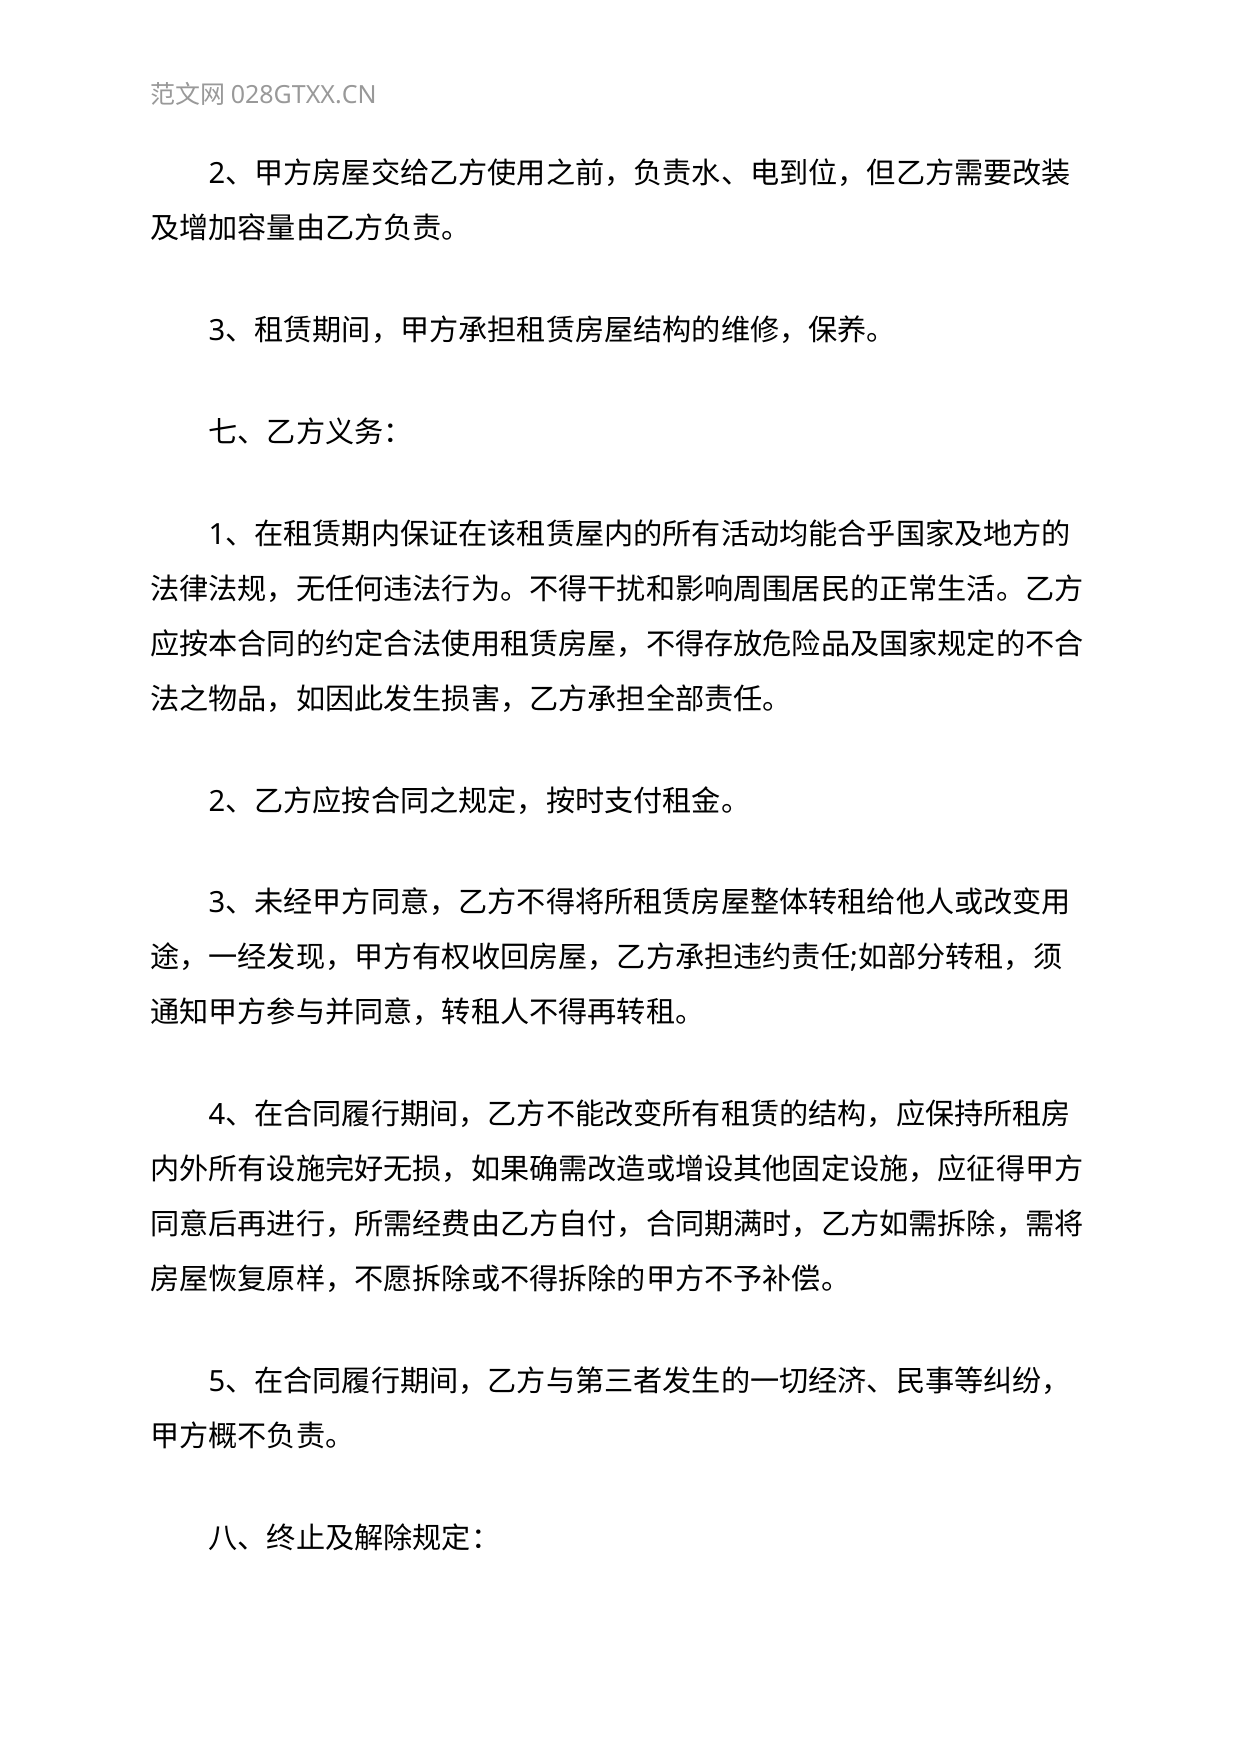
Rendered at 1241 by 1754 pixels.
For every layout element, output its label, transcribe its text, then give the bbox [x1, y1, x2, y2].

text 七、乙方义务： [150, 409, 1090, 451]
text 2、甲方房屋交给乙方使用之前，负责水、电到位，但乙方需要改装及增加容量由乙方负责。 [150, 150, 1090, 247]
text 5、在合同履行期间，乙方与第三者发生的一切经济、民事等纠纷，甲方概不负责。 [150, 1357, 1090, 1455]
text 1、在租赁期内保证在该租赁屋内的所有活动均能合乎国家及地方的法律法规，无任何违法行为。不得干扰和影响周围居民的正常生活。乙方应按本合同的约定合法使用租赁房屋，不得存放危险品及国家规定的不合法之物品，如因此发生损害，乙方承担全部责任。 [150, 511, 1090, 718]
text 八、终止及解除规定： [150, 1514, 1090, 1556]
text 2、乙方应按合同之规定，按时支付租金。 [150, 777, 1090, 819]
text 3、租赁期间，甲方承担租赁房屋结构的维修，保养。 [150, 307, 1090, 349]
text 4、在合同履行期间，乙方不能改变所有租赁的结构，应保持所租房内外所有设施完好无损，如果确需改造或增设其他固定设施，应征得甲方同意后再进行，所需经费由乙方自付，合同期满时，乙方如需拆除，需将房屋恢复原样，不愿拆除或不得拆除的甲方不予补偿。 [150, 1091, 1090, 1298]
text 3、未经甲方同意，乙方不得将所租赁房屋整体转租给他人或改变用途，一经发现，甲方有权收回房屋，乙方承担违约责任;如部分转租，须通知甲方参与并同意，转租人不得再转租。 [150, 879, 1090, 1031]
